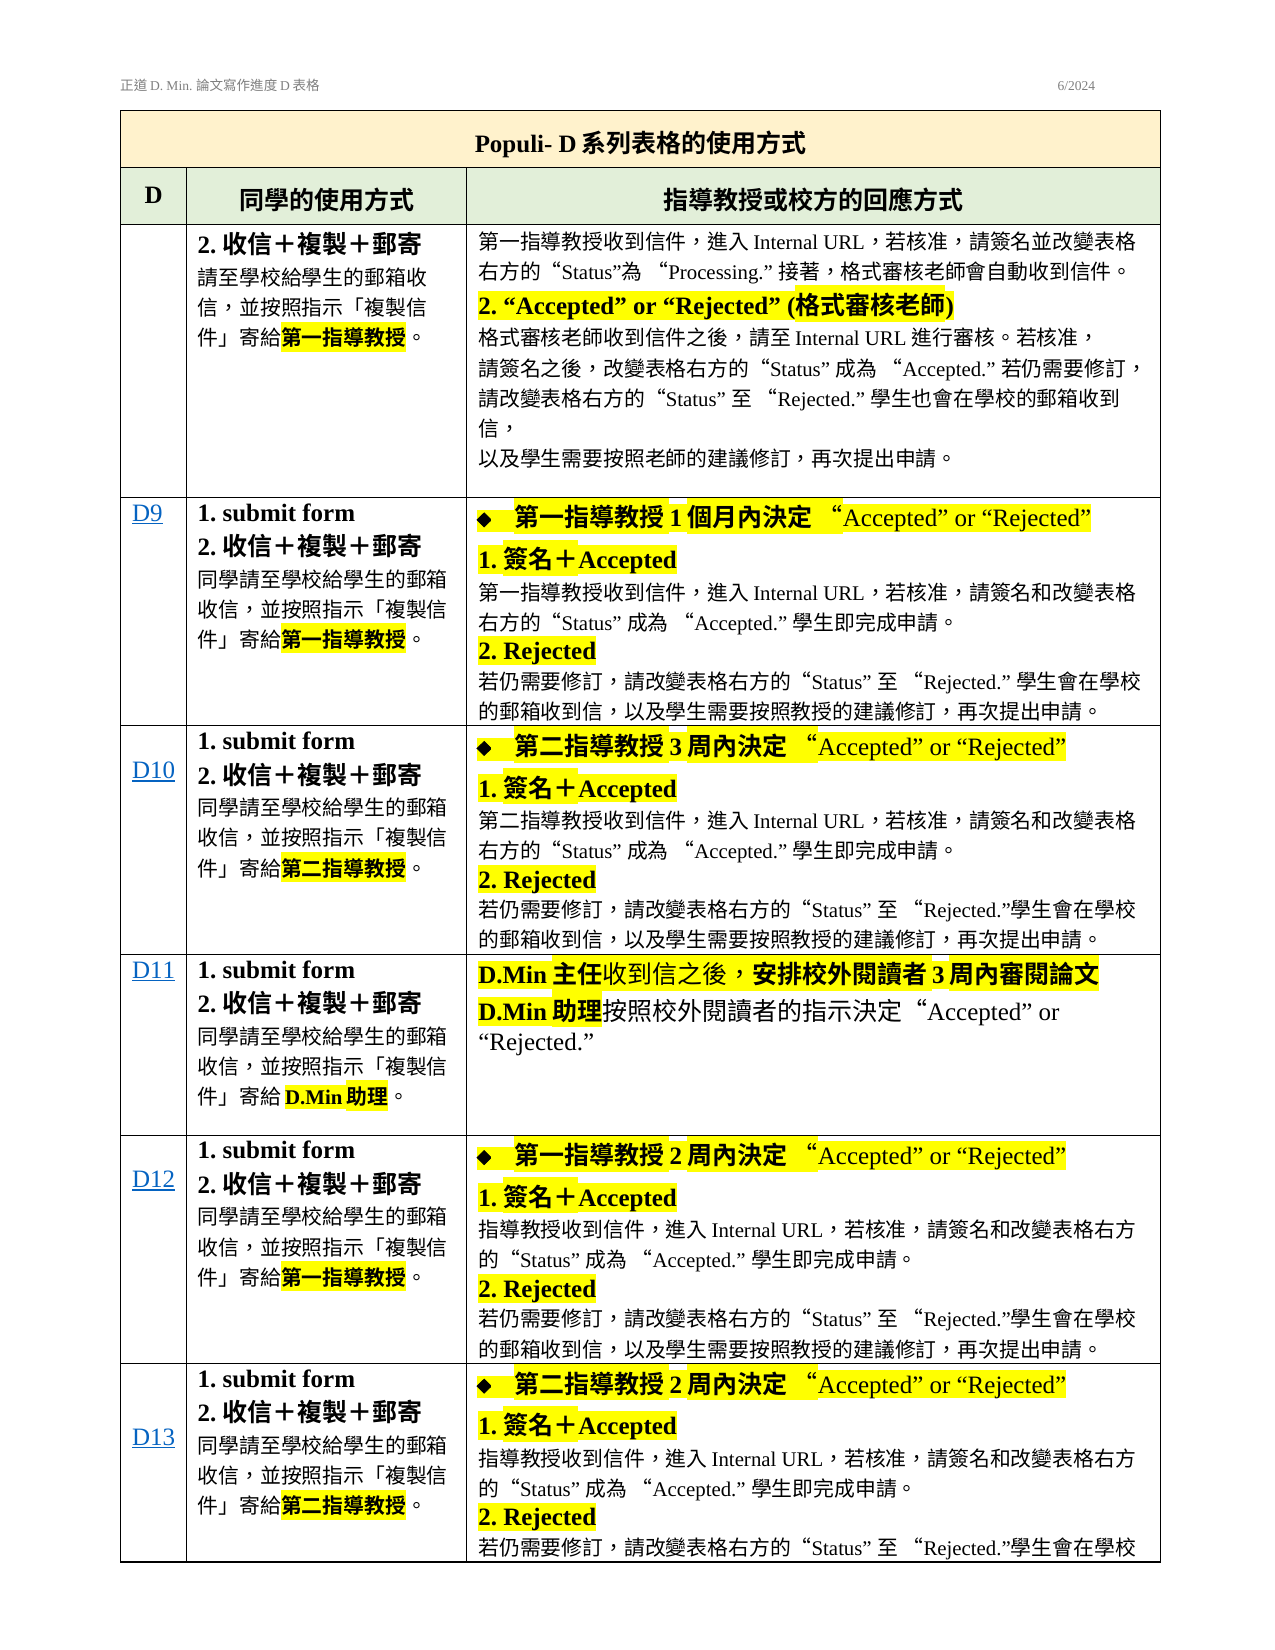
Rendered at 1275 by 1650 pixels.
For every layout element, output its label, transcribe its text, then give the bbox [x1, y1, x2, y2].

table_cell D9 [121, 498, 186, 725]
table_cell 第二指導教授3周內決定 “Accepted” or “Rejected” 1. 簽名＋Accepted 第二指導教授收到信件，進入Internal URL，若核准，請簽名和改變表格右方的“Status” 成為 “Accepted.” 學生即完成申請。 2. Rejected 若仍需要修訂，請改變表格右方的“Status” 至 “Rejected.”學生會在學校的郵箱收到信，以及學生需要按照教授的建議修訂，再次提出申請。 [467, 726, 1160, 954]
table_cell 指導教授或校方的回應方式 [467, 168, 1160, 224]
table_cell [187, 225, 466, 497]
table_cell D12 [121, 1136, 186, 1363]
table_cell 1. submit form 2. 收信＋複製＋郵寄 同學請至學校給學生的郵箱收信，並按照指示「複製信件」寄給第一指導教授。 [187, 498, 466, 725]
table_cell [467, 1364, 1160, 1561]
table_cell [187, 1364, 466, 1561]
table_cell 同學的使用方式 [187, 168, 466, 224]
table_cell 1. submit form 2. 收信＋複製＋郵寄 同學請至學校給學生的郵箱收信，並按照指示「複製信件」寄給第一指導教授。 [187, 1136, 466, 1363]
table_cell 1. submit form 2. 收信＋複製＋郵寄 同學請至學校給學生的郵箱收信，並按照指示「複製信件」寄給D.Min助理。 [187, 955, 466, 1134]
table_cell D [121, 168, 186, 224]
table_cell D.Min主任收到信之後，安排校外閱讀者3周內審閱論文 D.Min助理按照校外閱讀者的指示決定“Accepted” or “Rejected.” [467, 955, 1160, 1134]
table_cell D13 [121, 1364, 186, 1561]
table_cell D8 [121, 225, 186, 497]
table_cell 第一指導教授2周內決定 “Accepted” or “Rejected” 1. 簽名＋Accepted 指導教授收到信件，進入Internal URL，若核准，請簽名和改變表格右方的“Status” 成為 “Accepted.” 學生即完成申請。 2. Rejected 若仍需要修訂，請改變表格右方的“Status” 至 “Rejected.”學生會在學校的郵箱收到信，以及學生需要按照教授的建議修訂，再次提出申請。 [467, 1136, 1160, 1363]
table_cell D10 [121, 726, 186, 954]
table_cell D11 [121, 955, 186, 1134]
table_cell 第一指導教授1個月內決定 “Accepted” or “Rejected” 1. 簽名＋Accepted 第一指導教授收到信件，進入Internal URL，若核准，請簽名和改變表格右方的“Status” 成為 “Accepted.” 學生即完成申請。 2. Rejected 若仍需要修訂，請改變表格右方的“Status” 至 “Rejected.” 學生會在學校的郵箱收到信，以及學生需要按照教授的建議修訂，再次提出申請。 [467, 498, 1160, 725]
table_cell 1. submit form 2. 收信＋複製＋郵寄 同學請至學校給學生的郵箱收信，並按照指示「複製信件」寄給第二指導教授。 [187, 726, 466, 954]
table_header Populi- D系列表格的使用方式 [121, 111, 1160, 167]
